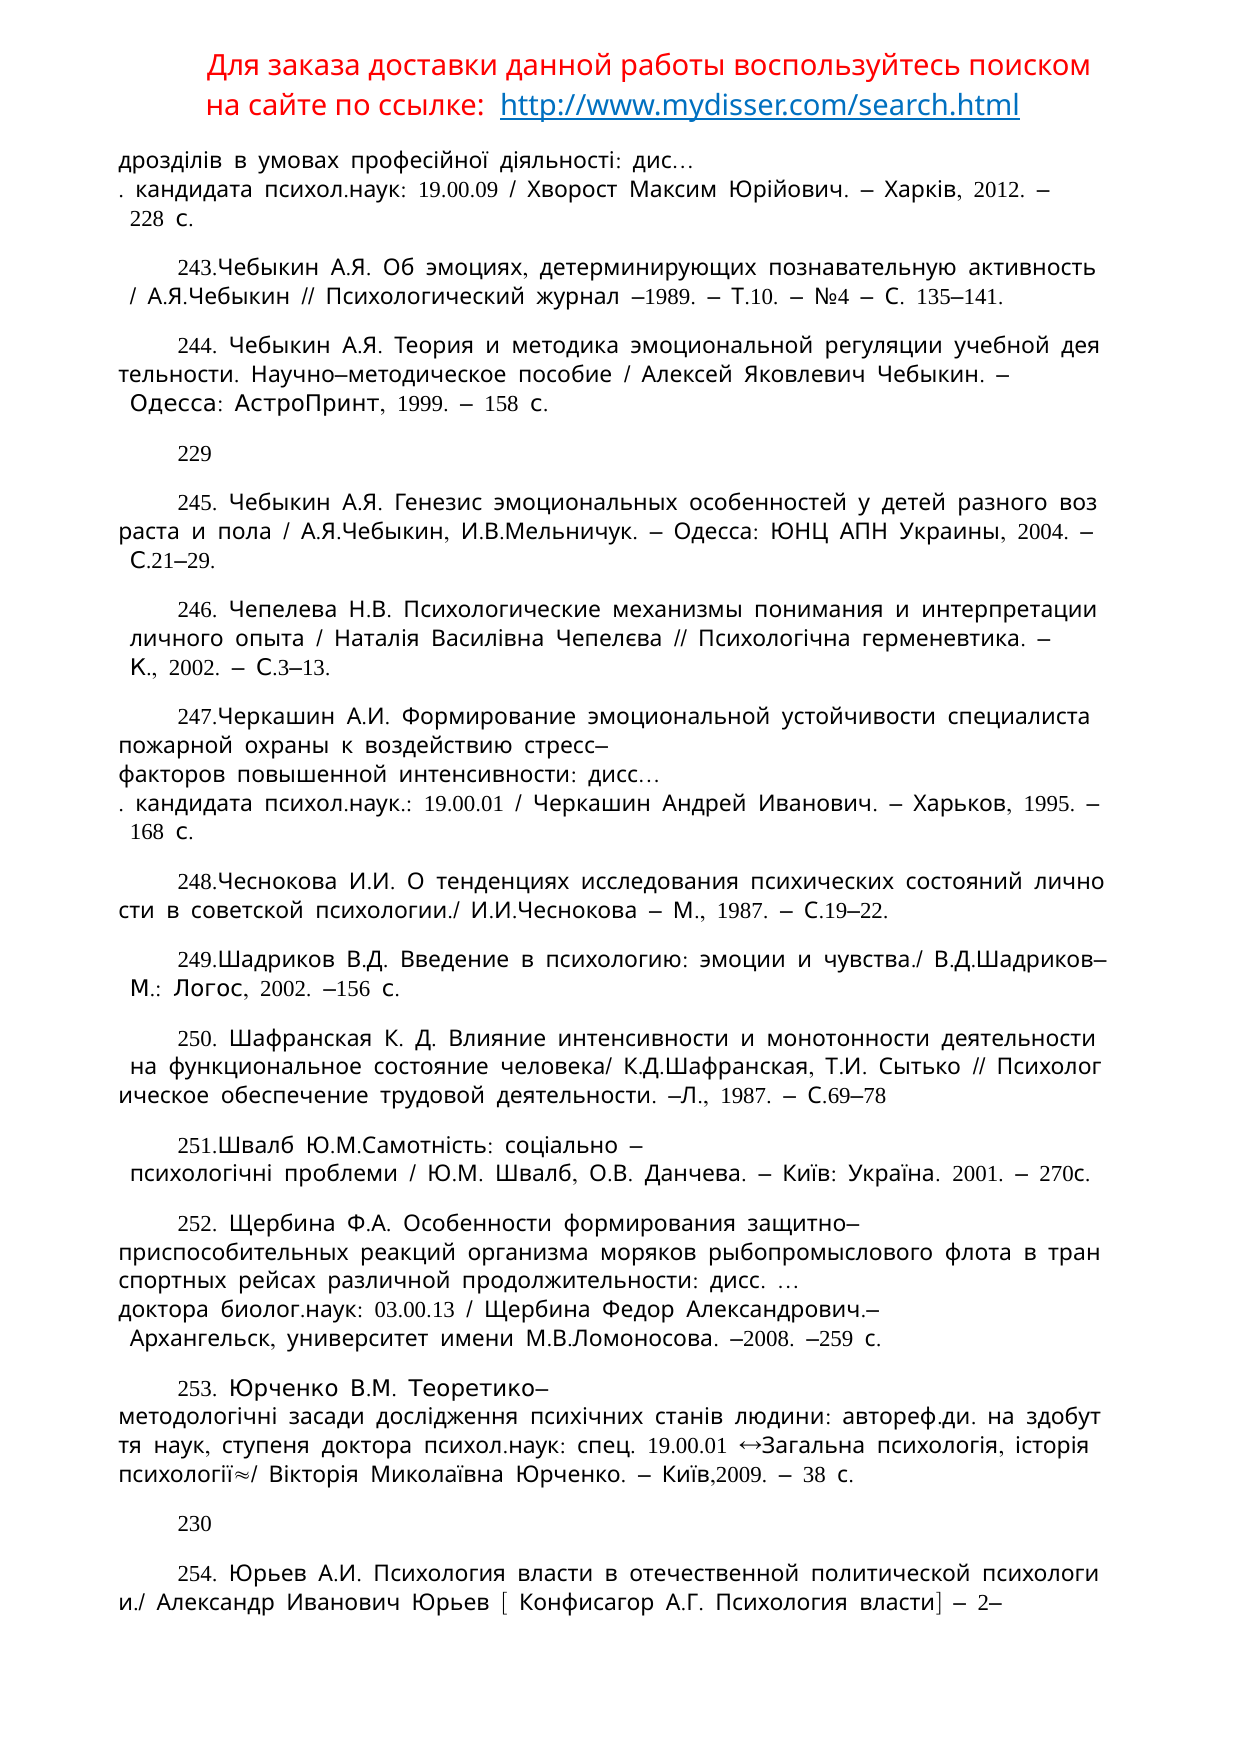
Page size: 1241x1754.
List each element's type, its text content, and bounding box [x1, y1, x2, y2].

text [118, 1557, 1107, 1615]
text ЧеркашинАИФормированиеэмоциональнойустойчивостиспециалистапожарнойохраныквоздействиюстресс–факторовповышеннойинтенсивностидисс…кандидатапсихолнаукЧеркашинАндрейИванович–Харьков–с [118, 701, 1107, 844]
text  [118, 437, 1107, 466]
text ЧебыкинАЯГенезисэмоциональныхособенностейудетейразноговозрастаиполаАЯЧебыкинИВМельничук–ОдессаЮНЦАПНУкраины–С– [118, 487, 1107, 573]
text ЩербинаФАОсобенностиформированиязащитно–приспособительныхреакцийорганизмаморяковрыбопромысловогофлотавтранспортныхрейсахразличнойпродолжительностидисс…докторабиологнаукЩербинаФедорАлександрович–АрхангельскуниверситетимениМВЛомоносова––с [118, 1207, 1107, 1351]
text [118, 144, 1107, 231]
text ЧесноковаИИОтенденцияхисследованияпсихическихсостоянийличностивсоветскойпсихологииИИЧеснокова–М–С– [118, 865, 1107, 923]
text ЧепелеваНВПсихологическиемеханизмыпониманияиинтерпретацииличногоопытаНаталіяВасилівнаЧепелєваПсихологічнагерменевтика–К–С– [118, 594, 1107, 680]
text ЮрченкоВМТеоретико–методологічнізасадидослідженняпсихічнихстанівлюдиниавторефдиназдобуттянаукступенядокторапсихолнаукспецЗагальнапсихологіяісторіяпсихологіїВікторіяМиколаївнаЮрченко–Київ–с [118, 1372, 1107, 1487]
text ШафранскаяКДВлияниеинтенсивностиимонотонностидеятельностинафункциональноесостояниечеловекаКДШафранскаяТИСытькоПсихологическоеобеспечениетрудовойдеятельности–Л–С– [118, 1022, 1107, 1108]
text ШадриковВДВведениевпсихологиюэмоцииичувстваВДШадриков–МЛогос–с [118, 944, 1107, 1001]
text  [118, 1508, 1107, 1537]
text ЧебыкинАЯТеорияиметодикаэмоциональнойрегуляцииучебнойдеятельностиНаучно–методическоепособиеАлексейЯковлевичЧебыкин–ОдессаАстроПринт–с [118, 330, 1107, 416]
text ШвалбЮМСамотністьсоціально–психологічніпроблемиЮМШвалбОВДанчева–КиївУкраїна–с [118, 1129, 1107, 1187]
text ЧебыкинАЯОбэмоцияхдетерминирующихпознавательнуюактивностьАЯЧебыкинПсихологическийжурнал––Т–№–С– [118, 252, 1107, 309]
